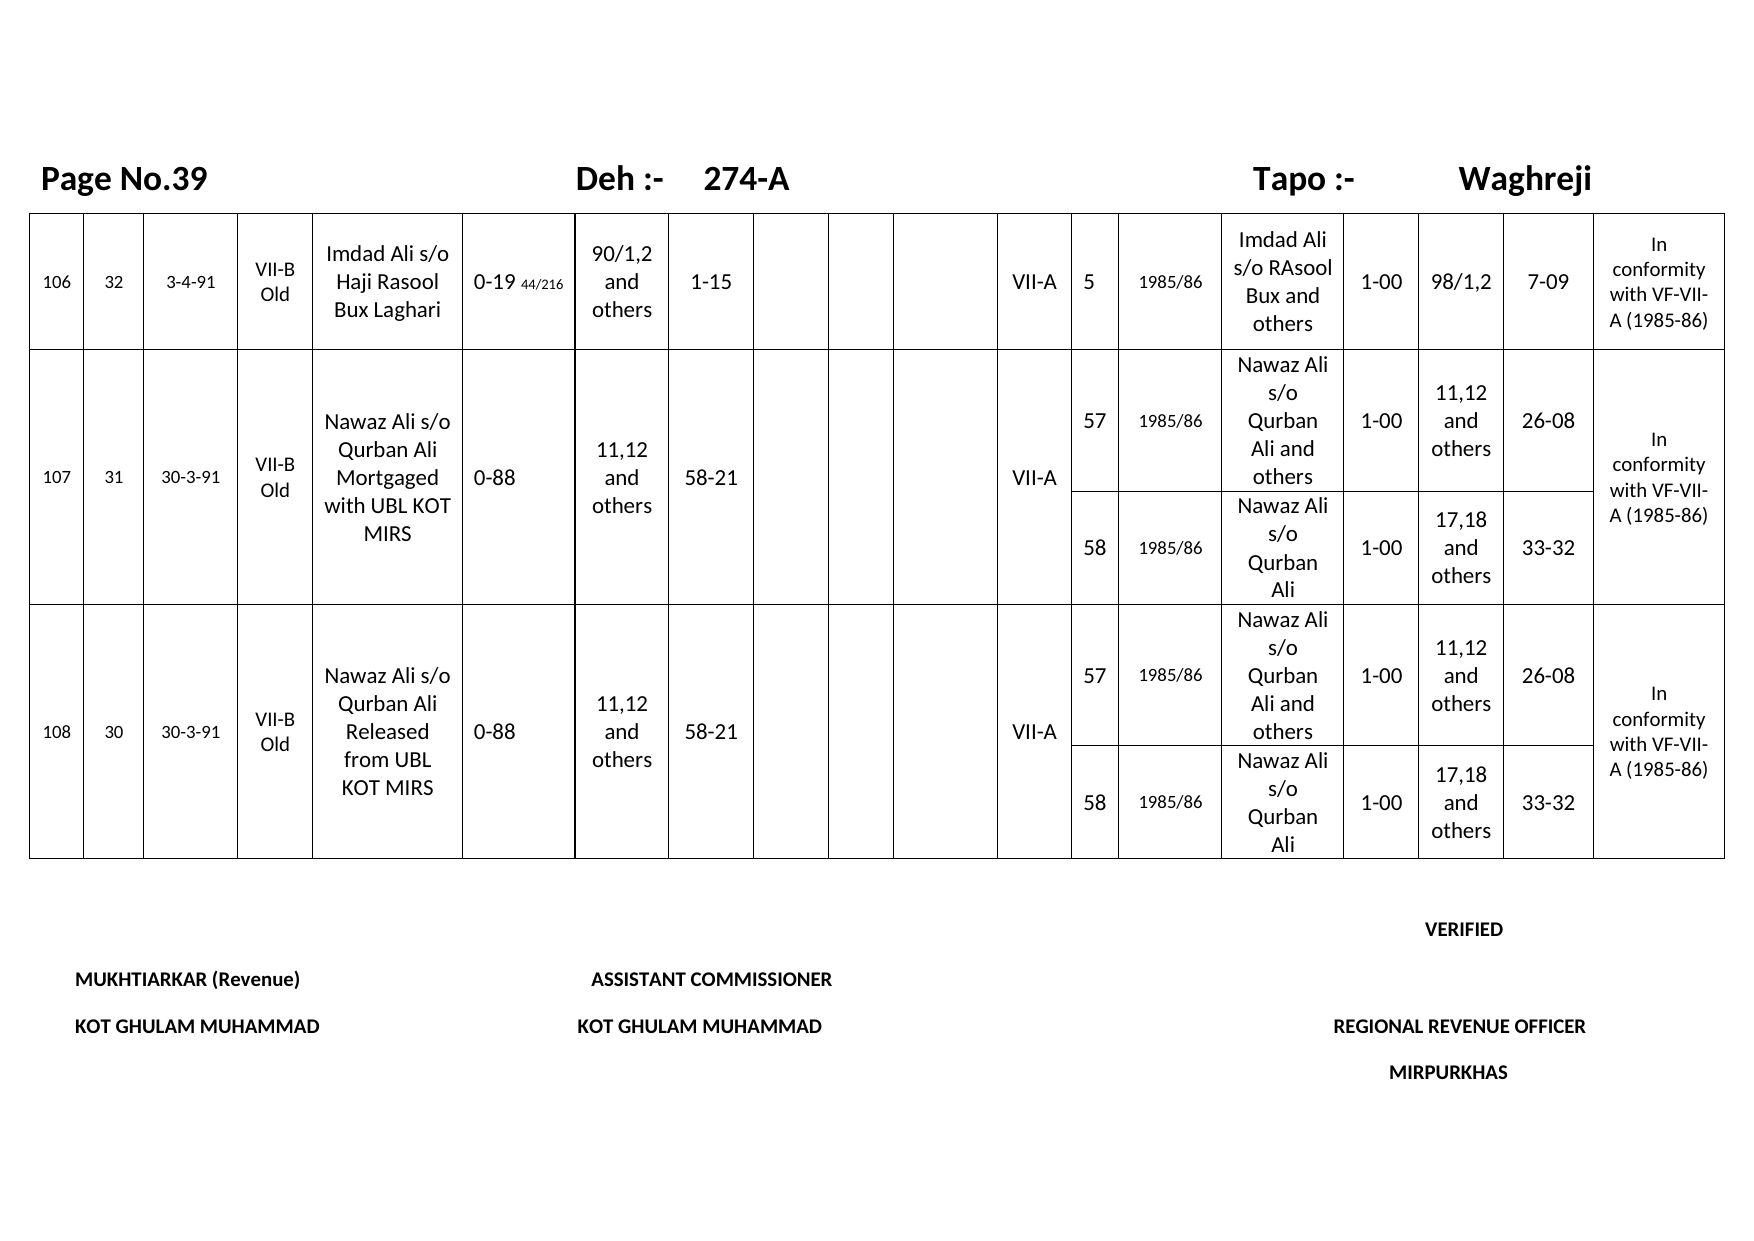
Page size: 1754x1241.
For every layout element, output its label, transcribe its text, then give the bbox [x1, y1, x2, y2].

table_cell [754, 214, 828, 349]
table_cell 17,18 and others [1419, 746, 1503, 858]
table_cell 1-00 [1344, 350, 1418, 491]
table_cell [894, 605, 997, 858]
table_cell 33-32 [1504, 746, 1593, 858]
table_cell 106 [30, 214, 83, 349]
text MUKHTIARKAR (Revenue) ASSISTANT COMMISSIONER [75, 967, 1679, 992]
table_cell 58-21 [669, 350, 753, 604]
table_cell 1985/86 [1119, 214, 1221, 349]
table_cell VII-B Old [238, 605, 312, 858]
table_cell In conformity with VF-VII-A (1985-86) [1594, 214, 1724, 349]
table_cell 11,12 and others [576, 605, 668, 858]
table_cell 11,12 and others [1419, 350, 1503, 491]
table_cell In conformity with VF-VII-A (1985-86) [1594, 350, 1724, 604]
table_cell VII-A [998, 350, 1071, 604]
table_cell Nawaz Ali s/o Qurban Ali Mortgaged with UBL KOT MIRS [313, 350, 462, 604]
table_cell [894, 350, 997, 604]
table_cell 58 [1072, 746, 1118, 858]
text KOT GHULAM MUHAMMAD KOT GHULAM MUHAMMAD REGIONAL REVENUE OFFICER [75, 1013, 1679, 1038]
table_cell 57 [1072, 350, 1118, 491]
table_cell 11,12 and others [576, 350, 668, 604]
table_cell 1985/86 [1119, 605, 1221, 745]
table_cell 26-08 [1504, 605, 1593, 745]
table_cell 0-19 44/216 [463, 214, 574, 349]
table_cell 1985/86 [1119, 350, 1221, 491]
table_cell 1-00 [1344, 214, 1418, 349]
table_cell 33-32 [1504, 492, 1593, 604]
table_cell 58-21 [669, 605, 753, 858]
table_cell 11,12 and others [1419, 605, 1503, 745]
table_cell 98/1,2 [1419, 214, 1503, 349]
table_cell [894, 214, 997, 349]
table_cell VII-A [998, 214, 1071, 349]
table_cell Nawaz Ali s/o Qurban Ali and others [1222, 605, 1343, 745]
table_cell 1985/86 [1119, 492, 1221, 604]
table_cell 1-15 [669, 214, 753, 349]
table_cell 57 [1072, 605, 1118, 745]
text VERIFIED [75, 916, 1679, 942]
table_cell Imdad Ali s/o RAsool Bux and others [1222, 214, 1343, 349]
table_cell VII-A [998, 605, 1071, 858]
table_cell 58 [1072, 492, 1118, 604]
table_cell Nawaz Ali s/o Qurban Ali [1222, 746, 1343, 858]
table_cell Imdad Ali s/o Haji Rasool Bux Laghari [313, 214, 462, 349]
table_cell VII-B Old [238, 214, 312, 349]
table_cell 30 [84, 605, 143, 858]
table_cell 0-88 [463, 350, 574, 604]
table_cell VII-B Old [238, 350, 312, 604]
table_header Page No.39 Deh :- 274-A Tapo :- Waghreji [30, 30, 1724, 213]
table_cell 108 [30, 605, 83, 858]
table_cell 7-09 [1504, 214, 1593, 349]
table_cell [829, 605, 893, 858]
table_cell 30-3-91 [144, 605, 237, 858]
table_cell 107 [30, 350, 83, 604]
table_cell [754, 605, 828, 858]
table_cell 1985/86 [1119, 746, 1221, 858]
table_cell 5 [1072, 214, 1118, 349]
text MIRPURKHAS [75, 1059, 1679, 1084]
table_cell Nawaz Ali s/o Qurban Ali Released from UBL KOT MIRS [313, 605, 462, 858]
table_cell Nawaz Ali s/o Qurban Ali [1222, 492, 1343, 604]
table_cell 31 [84, 350, 143, 604]
table_cell [829, 350, 893, 604]
table_cell 3-4-91 [144, 214, 237, 349]
table_cell [829, 214, 893, 349]
table_cell 17,18 and others [1419, 492, 1503, 604]
table_cell 1-00 [1344, 605, 1418, 745]
table_cell 0-88 [463, 605, 574, 858]
table_cell 90/1,2 and others [576, 214, 668, 349]
table_cell [754, 350, 828, 604]
table_cell 26-08 [1504, 350, 1593, 491]
table_cell In conformity with VF-VII-A (1985-86) [1594, 605, 1724, 858]
table_cell 1-00 [1344, 492, 1418, 604]
table_cell 1-00 [1344, 746, 1418, 858]
table_cell Nawaz Ali s/o Qurban Ali and others [1222, 350, 1343, 491]
table_cell 32 [84, 214, 143, 349]
table_cell 30-3-91 [144, 350, 237, 604]
